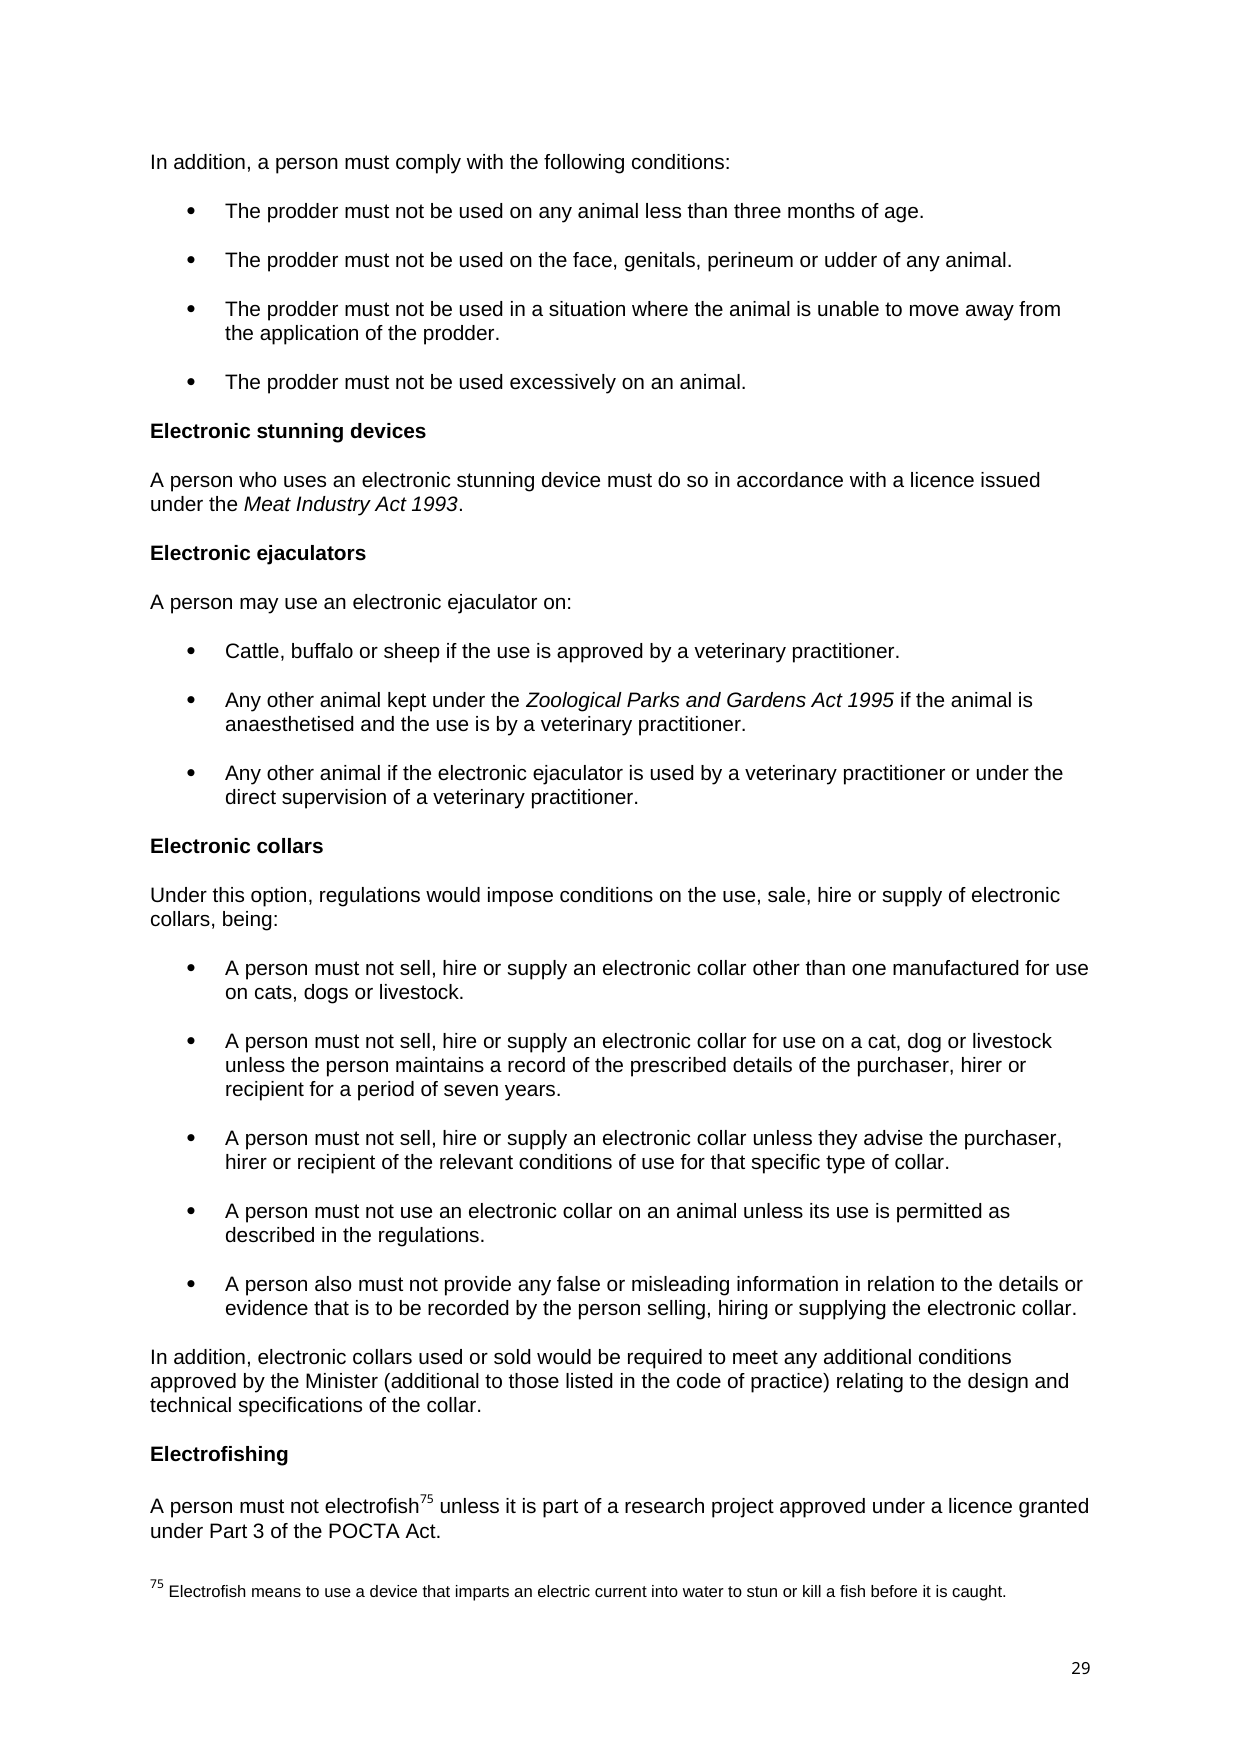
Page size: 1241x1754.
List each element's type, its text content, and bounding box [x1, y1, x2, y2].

list Any other animal kept under the Zoological Parks and Gardens Act 1995 if the animal is anaesthetised and the use is by a veterinary practitioner. [187, 688, 1090, 736]
list The prodder must not be used in a situation where the animal is unable to move away from the application of the prodder. [187, 297, 1090, 345]
text Electrofishing [150, 1442, 1090, 1466]
text In addition, a person must comply with the following conditions: [150, 150, 1090, 174]
list A person must not sell, hire or supply an electronic collar for use on a cat, dog or livestock unless the person maintains a record of the prescribed details of the purchaser, hirer or recipient for a period of seven years. [187, 1029, 1090, 1101]
text Electronic collars [150, 834, 1090, 858]
list The prodder must not be used on the face, genitals, perineum or udder of any animal. [187, 248, 1090, 272]
list A person must not use an electronic collar on an animal unless its use is permitted as described in the regulations. [187, 1199, 1090, 1247]
list A person must not sell, hire or supply an electronic collar other than one manufactured for use on cats, dogs or livestock. [187, 956, 1090, 1004]
text A person may use an electronic ejaculator on: [150, 590, 1090, 614]
list A person also must not provide any false or misleading information in relation to the details or evidence that is to be recorded by the person selling, hiring or supplying the electronic collar. [187, 1272, 1090, 1320]
text Electronic ejaculators [150, 541, 1090, 565]
text Electronic stunning devices [150, 419, 1090, 443]
list Cattle, buffalo or sheep if the use is approved by a veterinary practitioner. [187, 639, 1090, 663]
list The prodder must not be used excessively on an animal. [187, 370, 1090, 394]
text In addition, electronic collars used or sold would be required to meet any additional conditions approved by the Minister (additional to those listed in the code of practice) relating to the design and technical specifications of the collar. [150, 1345, 1090, 1417]
list A person must not sell, hire or supply an electronic collar unless they advise the purchaser, hirer or recipient of the relevant conditions of use for that specific type of collar. [187, 1126, 1090, 1174]
text A person who uses an electronic stunning device must do so in accordance with a licence issued under the Meat Industry Act 1993. [150, 468, 1090, 516]
list Any other animal if the electronic ejaculator is used by a veterinary practitioner or under the direct supervision of a veterinary practitioner. [187, 761, 1090, 809]
list The prodder must not be used on any animal less than three months of age. [187, 199, 1090, 223]
text Under this option, regulations would impose conditions on the use, sale, hire or supply of electronic collars, being: [150, 883, 1090, 931]
text A person must not electrofish unless it is part of a research project approved under a licence granted under Part 3 of the POCTA Act. [150, 1491, 1090, 1543]
